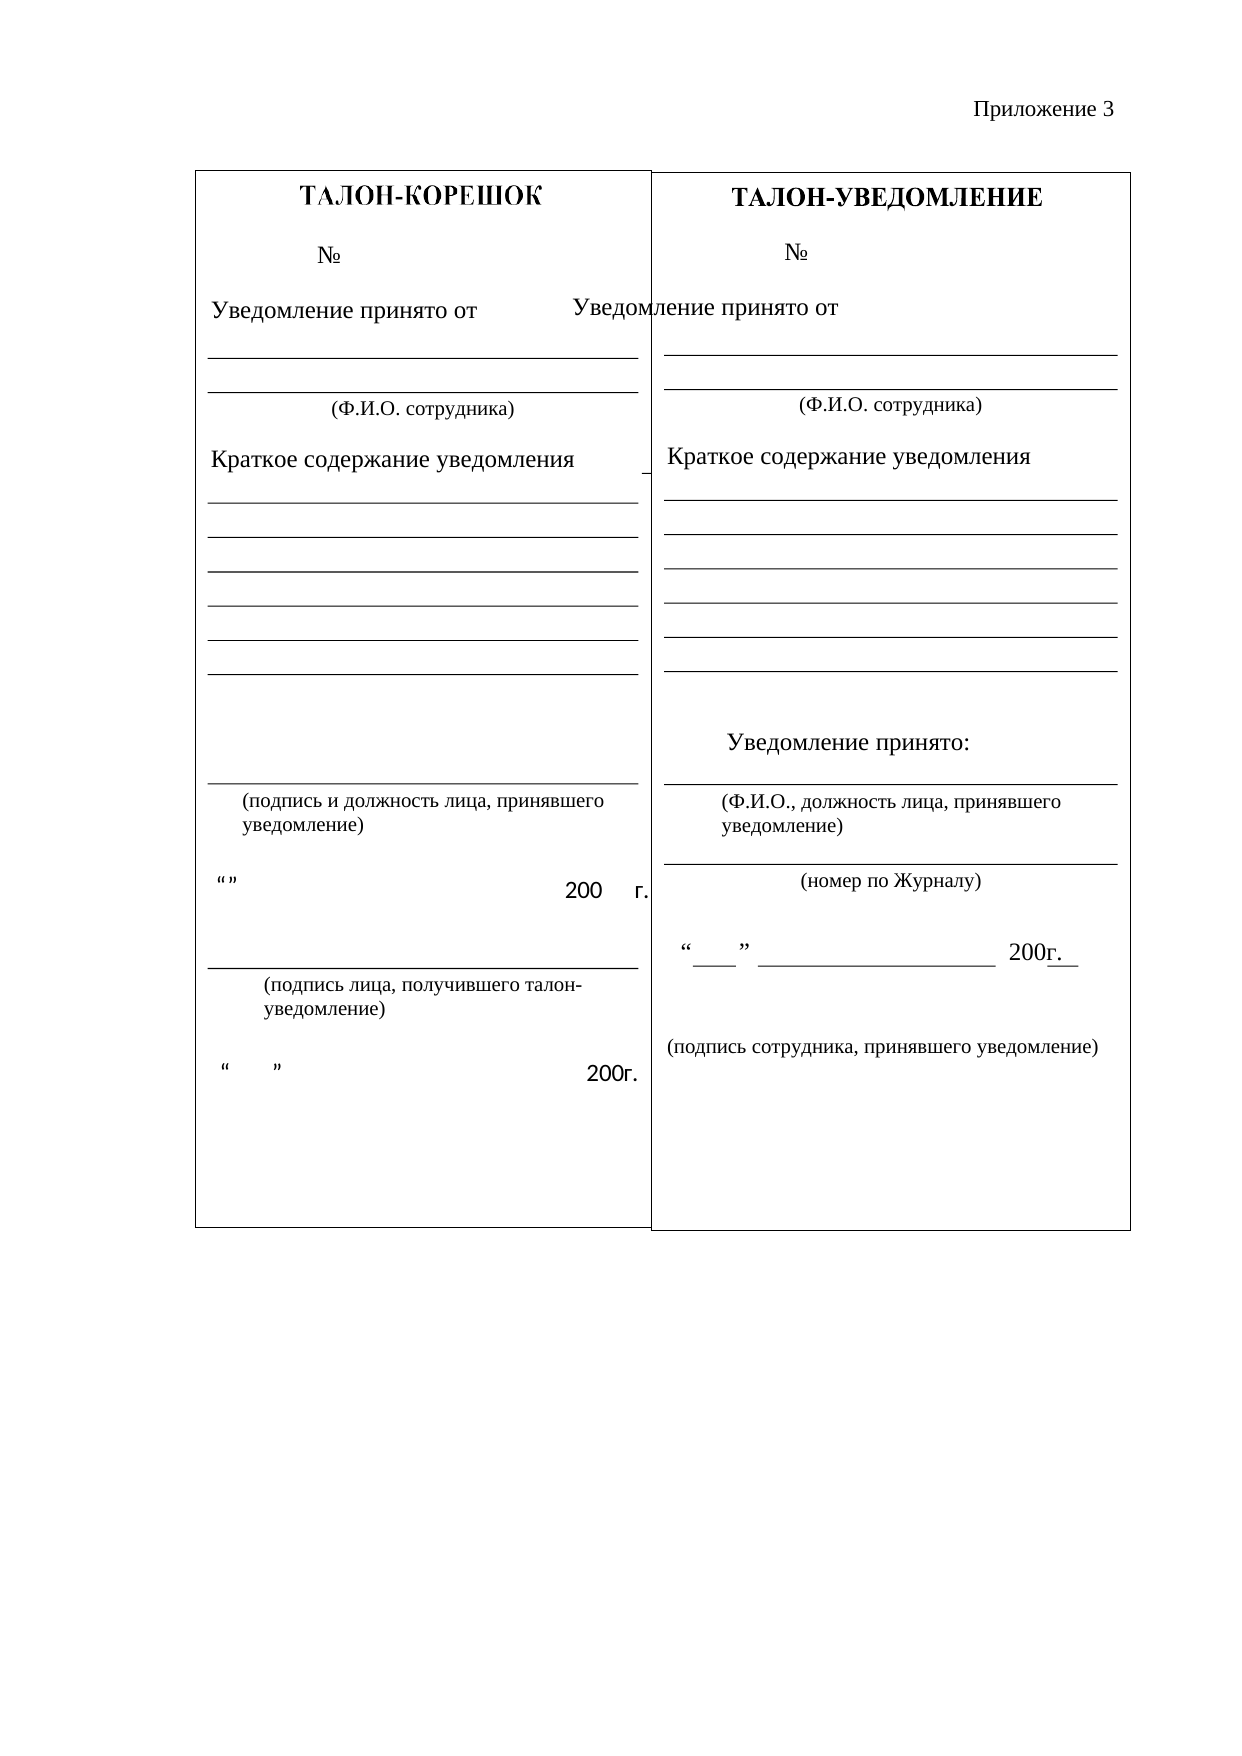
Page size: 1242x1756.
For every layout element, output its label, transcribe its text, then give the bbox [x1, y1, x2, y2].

text Приложение 3 [106, 96, 1114, 122]
table_header 200 [424, 1063, 613, 1088]
table_header ” [251, 1063, 424, 1088]
table_header “ [199, 1063, 251, 1088]
table_header г. [614, 1063, 659, 1088]
picture [300, 185, 542, 205]
